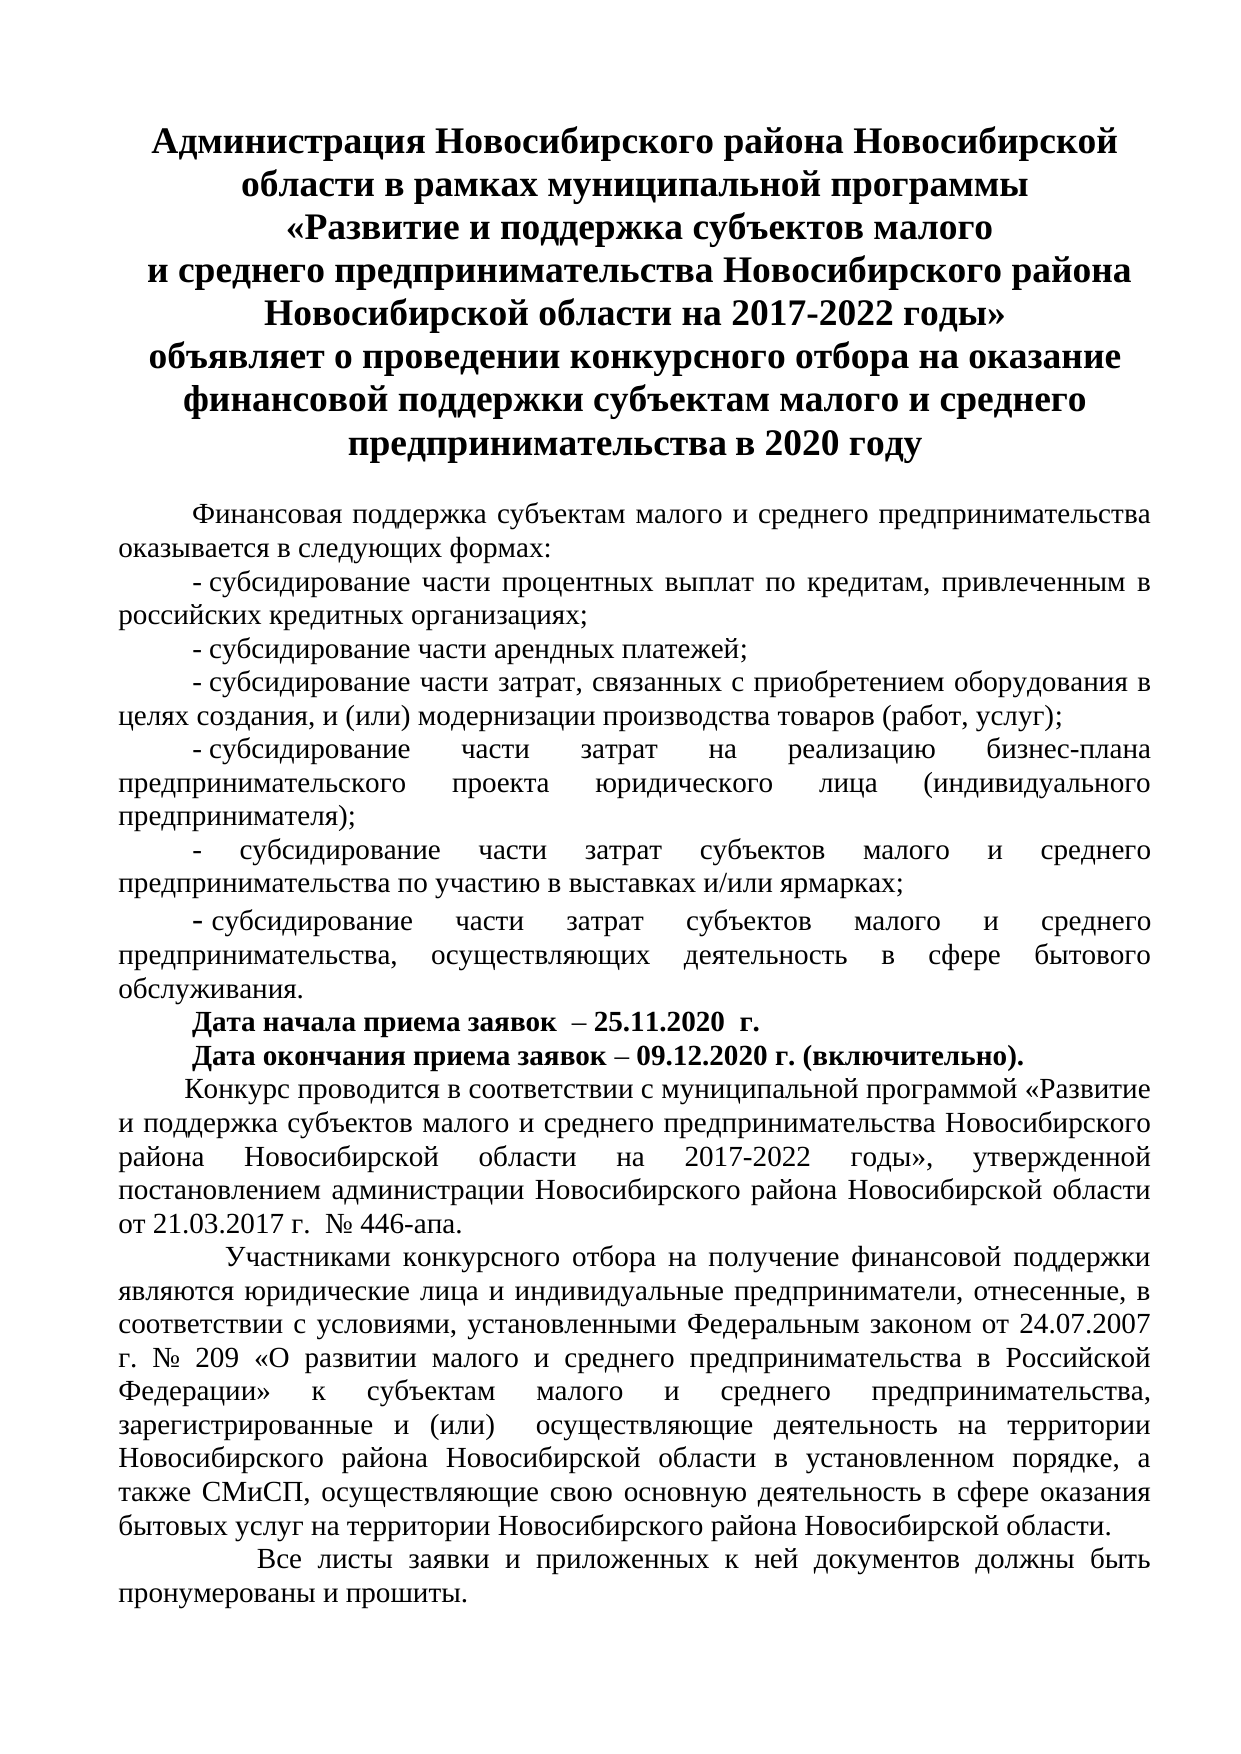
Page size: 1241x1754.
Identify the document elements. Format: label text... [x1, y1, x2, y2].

text - субсидирование части затрат субъектов малого и среднего предпринимательства, осуществляющих деятельность в сфере бытового обслуживания. [118, 899, 1152, 1004]
text Все листы заявки и приложенных к ней документов должны быть пронумерованы и прошиты. [118, 1541, 1152, 1608]
text - субсидирование части затрат субъектов малого и среднего предпринимательства по участию в выставках и/или ярмарках; [118, 832, 1152, 899]
text - субсидирование части затрат на реализацию бизнес-плана предпринимательского проекта юридического лица (индивидуального предпринимателя); [118, 731, 1152, 832]
text Участниками конкурсного отбора на получение финансовой поддержки являются юридические лица и индивидуальные предприниматели, отнесенные, в соответствии с условиями, установленными Федеральным законом от 24.07.2007 г. № 209 «О развитии малого и среднего предпринимательства в Российской Федерации» к субъектам малого и среднего предпринимательства, зарегистрированные и (или) осуществляющие деятельность на территории Новосибирского района Новосибирской области в установленном порядке, а также СМиСП, осуществляющие свою основную деятельность в сфере оказания бытовых услуг на территории Новосибирского района Новосибирской области. [118, 1239, 1152, 1541]
text Дата окончания приема заявок – 09.12.2020 г. (включительно). [118, 1038, 1152, 1072]
text Конкурс проводится в соответствии с муниципальной программой «Развитие и поддержка субъектов малого и среднего предпринимательства Новосибирского района Новосибирской области на 2017-2022 годы», утвержденной постановлением администрации Новосибирского района Новосибирской области от 21.03.2017 г. № 446-апа. [118, 1072, 1152, 1239]
text Дата начала приема заявок – 25.11.2020 г. [118, 1004, 1152, 1038]
text - субсидирование части процентных выплат по кредитам, привлеченным в российских кредитных организациях; [118, 564, 1152, 631]
text Администрация Новосибирского района Новосибирской области в рамках муниципальной программы [118, 118, 1152, 204]
text - субсидирование части арендных платежей; [118, 631, 1152, 664]
text «Развитие и поддержка субъектов малого [118, 204, 1152, 247]
text и среднего предпринимательства Новосибирского района Новосибирской области на 2017-2022 годы» [118, 247, 1152, 334]
text объявляет о проведении конкурсного отбора на оказание финансовой поддержки субъектам малого и среднего предпринимательства в 2020 году [118, 334, 1152, 463]
text - субсидирование части затрат, связанных с приобретением оборудования в целях создания, и (или) модернизации производства товаров (работ, услуг); [118, 664, 1152, 731]
text Финансовая поддержка субъектам малого и среднего предпринимательства оказывается в следующих формах: [118, 497, 1152, 564]
